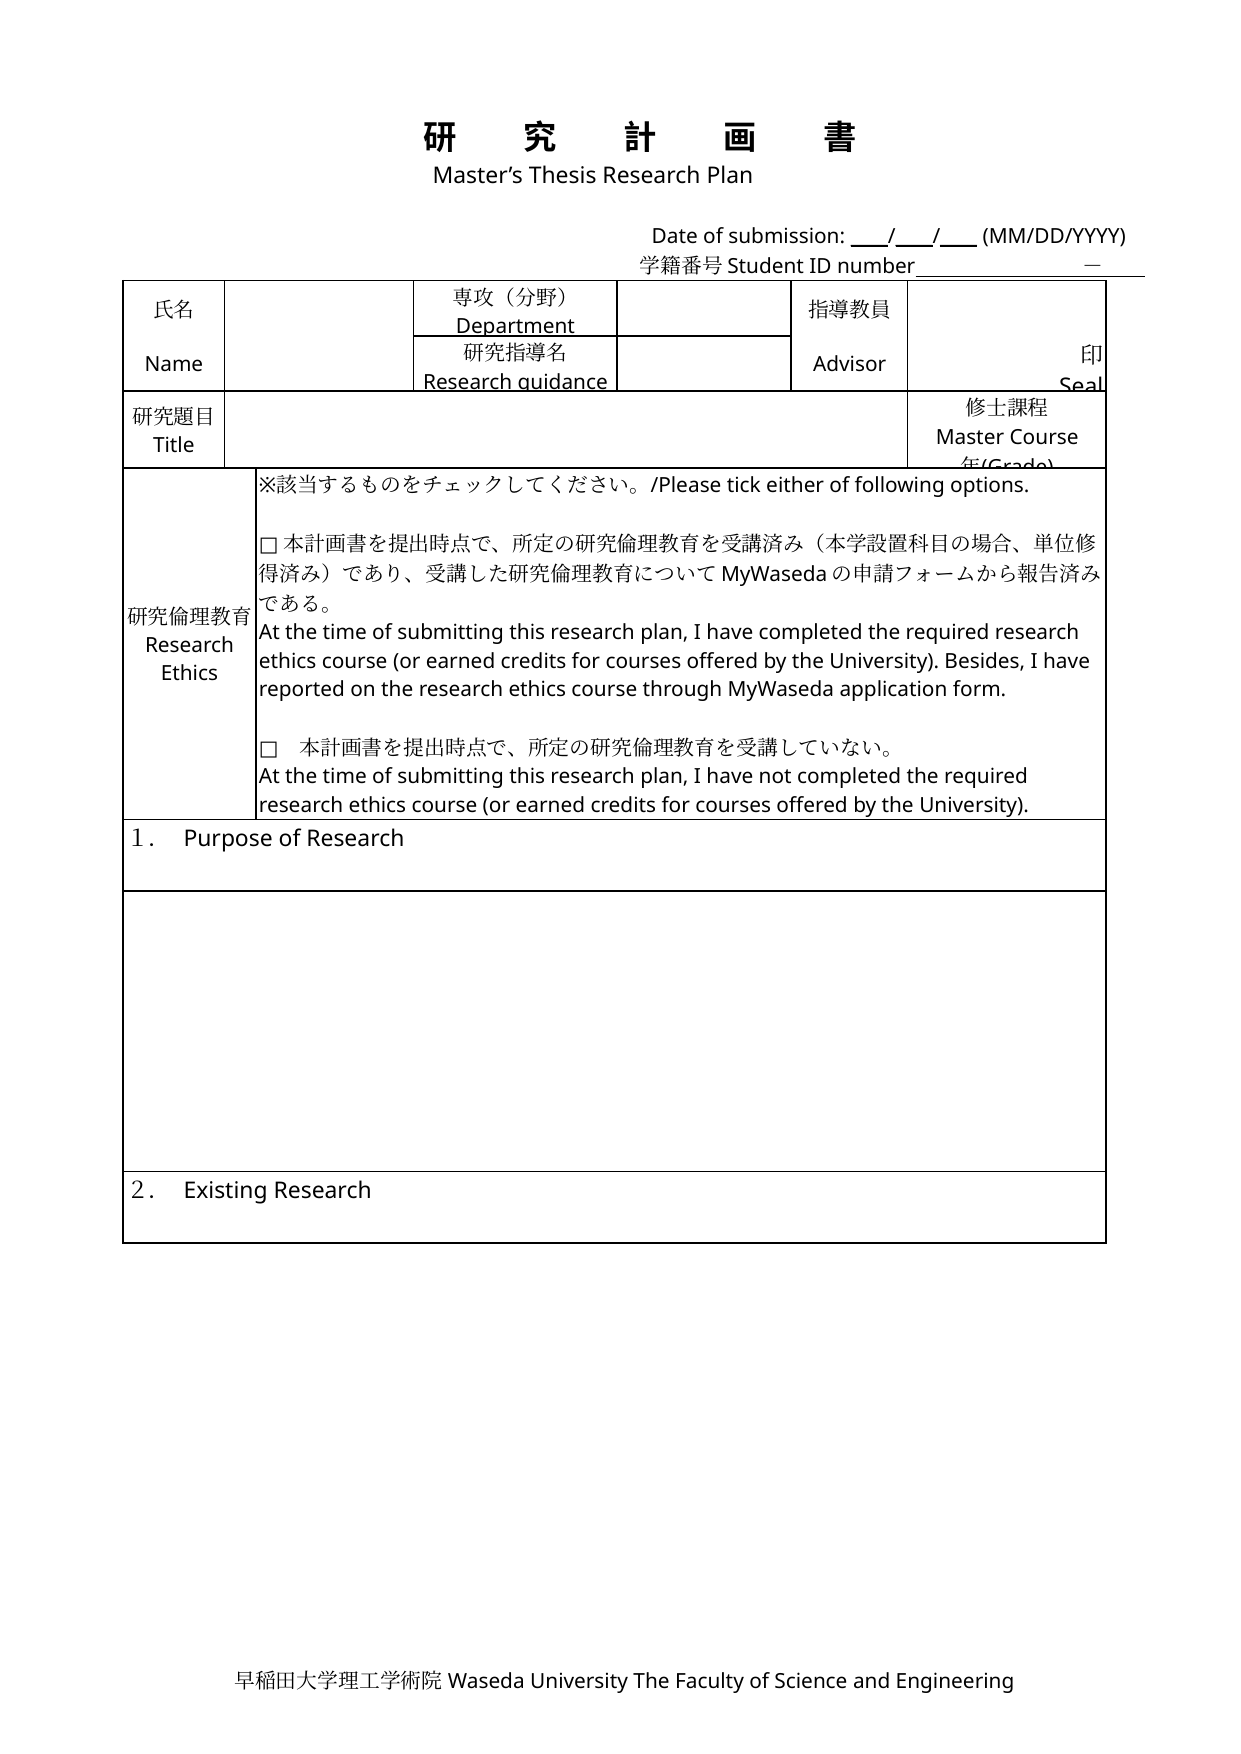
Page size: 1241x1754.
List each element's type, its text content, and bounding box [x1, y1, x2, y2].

text Master’s Thesis Research Plan [123, 159, 1126, 190]
table_header 専攻（分野） Department [414, 281, 616, 335]
table_header 氏名 [124, 281, 224, 335]
table_header [225, 281, 413, 390]
table_cell ※該当するものをチェックしてください。/Please tick either of following options. □ 本計画書を提出時点で、所定の研究倫理教育を受講済み（本学設置科目の場合、単位修得済み）であり、受講した研究倫理教育についてMyWasedaの申請フォームから報告済みである。 At the time of submitting this research plan, I have completed the required research ethics course (or earned credits for courses offered by the University). Besides, I have reported on the research ethics course through MyWaseda application form. □ 本計画書を提出時点で、所定の研究倫理教育を受講していない。 At the time of submitting this research plan, I have not completed the required research ethics course (or earned credits for courses offered by the University). [257, 469, 1105, 818]
table_cell Name [124, 335, 224, 390]
table_cell [124, 892, 1105, 1171]
table_cell 研究倫理教育 Research Ethics [124, 469, 255, 818]
table_cell Advisor [792, 335, 907, 390]
table_cell １． Purpose of Research [124, 820, 1105, 890]
table_cell [618, 337, 790, 390]
table_cell 修士課程 Master Course 年(Grade) [908, 392, 1105, 467]
table_header [618, 281, 790, 335]
text Date of submission: ____/____/____ (MM/DD/YYYY) [123, 221, 1126, 250]
table_header [908, 281, 1105, 335]
text 学籍番号Student ID number － [123, 250, 1103, 280]
table_cell ２． Existing Research [124, 1172, 1105, 1242]
table_cell [225, 392, 907, 467]
table_header 指導教員 [792, 281, 907, 335]
table_cell 研究題目 Title [124, 392, 224, 467]
text 研 究 計 画 書 [123, 111, 1126, 159]
table_cell 研究指導名 Research guidance [414, 337, 616, 390]
table_cell 印 Seal [908, 335, 1105, 390]
